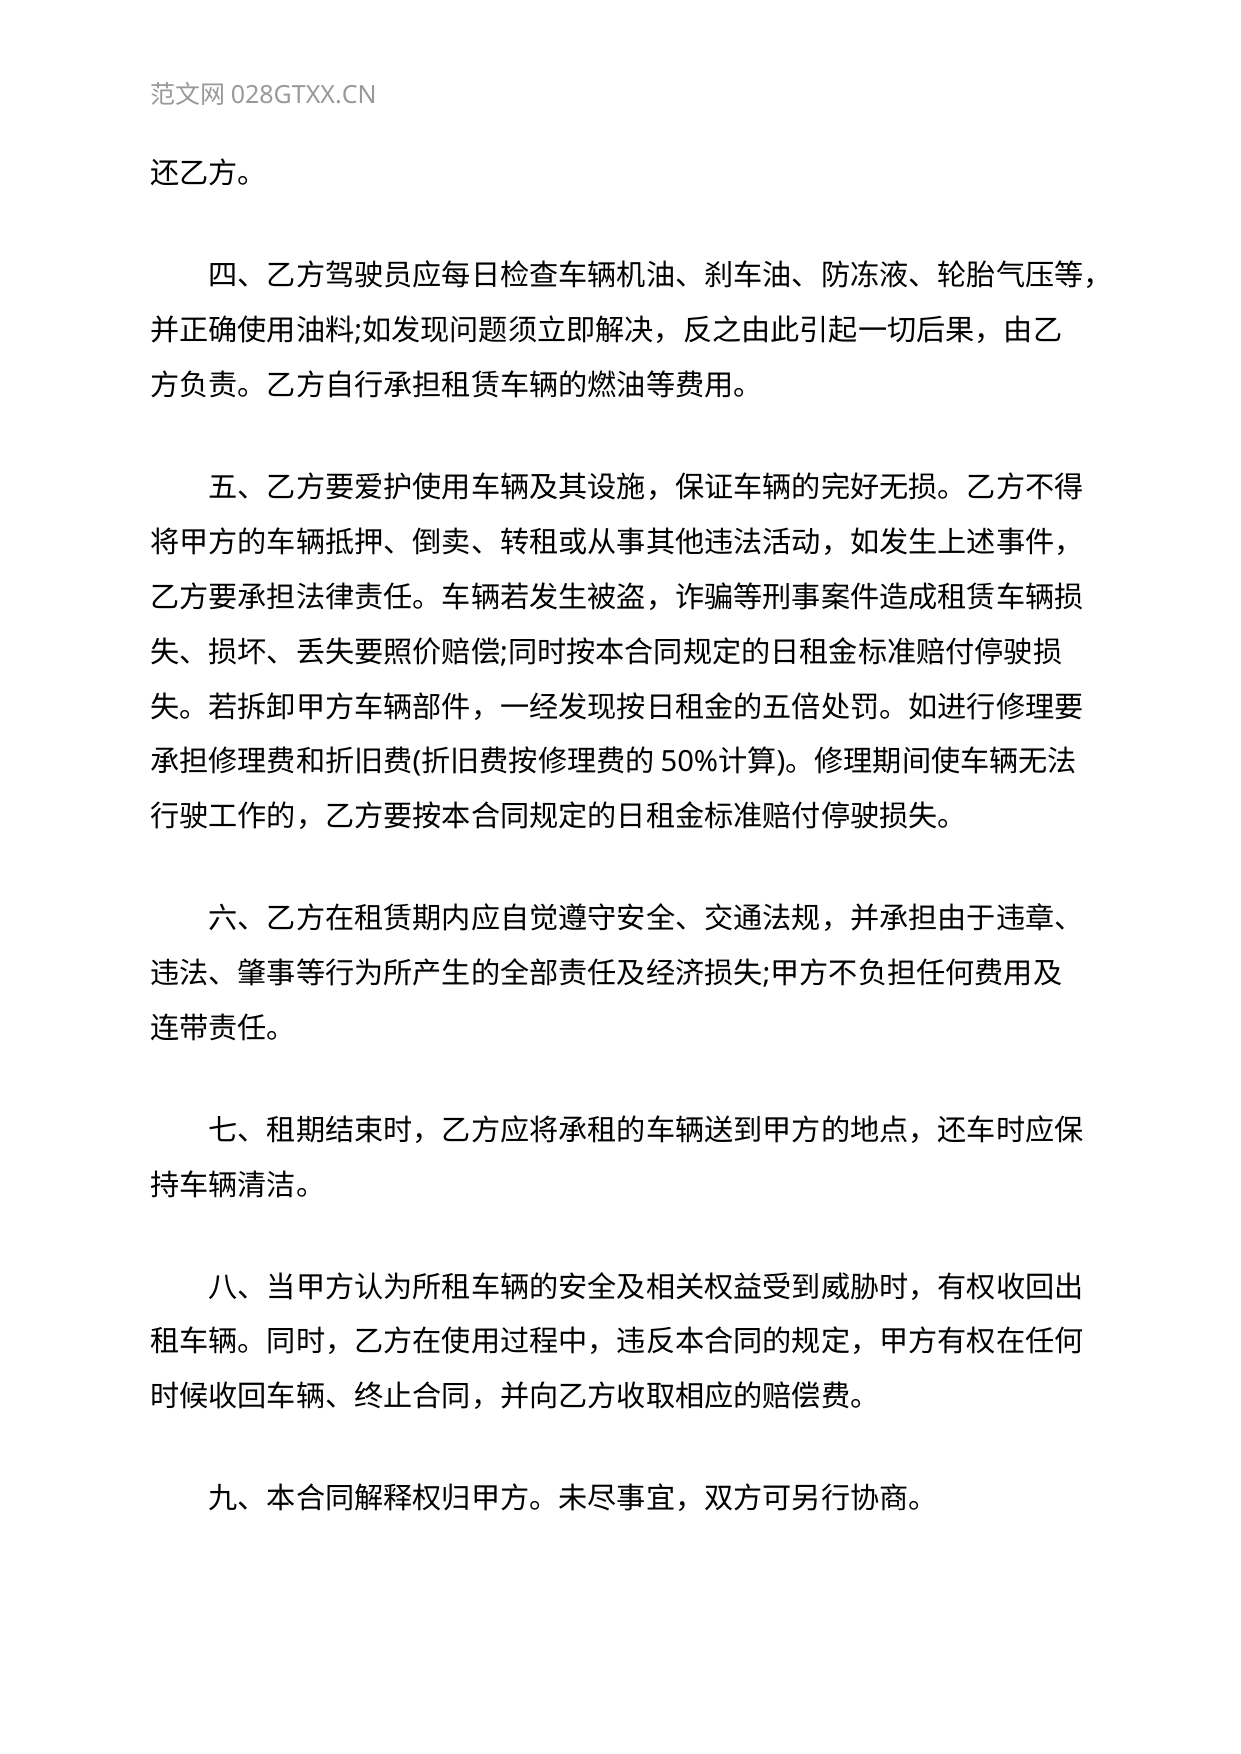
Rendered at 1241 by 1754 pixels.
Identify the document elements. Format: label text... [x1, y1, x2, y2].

text 七、租期结束时，乙方应将承租的车辆送到甲方的地点，还车时应保持车辆清洁。 [150, 1106, 1090, 1204]
text 九、本合同解释权归甲方。未尽事宜，双方可另行协商。 [150, 1475, 1090, 1517]
text 八、当甲方认为所租车辆的安全及相关权益受到威胁时，有权收回出租车辆。同时，乙方在使用过程中，违反本合同的规定，甲方有权在任何时候收回车辆、终止合同，并向乙方收取相应的赔偿费。 [150, 1263, 1090, 1415]
text 四、乙方驾驶员应每日检查车辆机油、刹车油、防冻液、轮胎气压等，并正确使用油料;如发现问题须立即解决，反之由此引起一切后果，由乙方负责。乙方自行承担租赁车辆的燃油等费用。 [150, 252, 1090, 404]
text 六、乙方在租赁期内应自觉遵守安全、交通法规，并承担由于违章、违法、肇事等行为所产生的全部责任及经济损失;甲方不负担任何费用及连带责任。 [150, 895, 1090, 1047]
text 五、乙方要爱护使用车辆及其设施，保证车辆的完好无损。乙方不得将甲方的车辆抵押、倒卖、转租或从事其他违法活动，如发生上述事件，乙方要承担法律责任。车辆若发生被盗，诈骗等刑事案件造成租赁车辆损失、损坏、丢失要照价赔偿;同时按本合同规定的日租金标准赔付停驶损失。若拆卸甲方车辆部件，一经发现按日租金的五倍处罚。如进行修理要承担修理费和折旧费(折旧费按修理费的50%计算)。修理期间使车辆无法行驶工作的，乙方要按本合同规定的日租金标准赔付停驶损失。 [150, 463, 1090, 835]
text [150, 150, 1090, 192]
